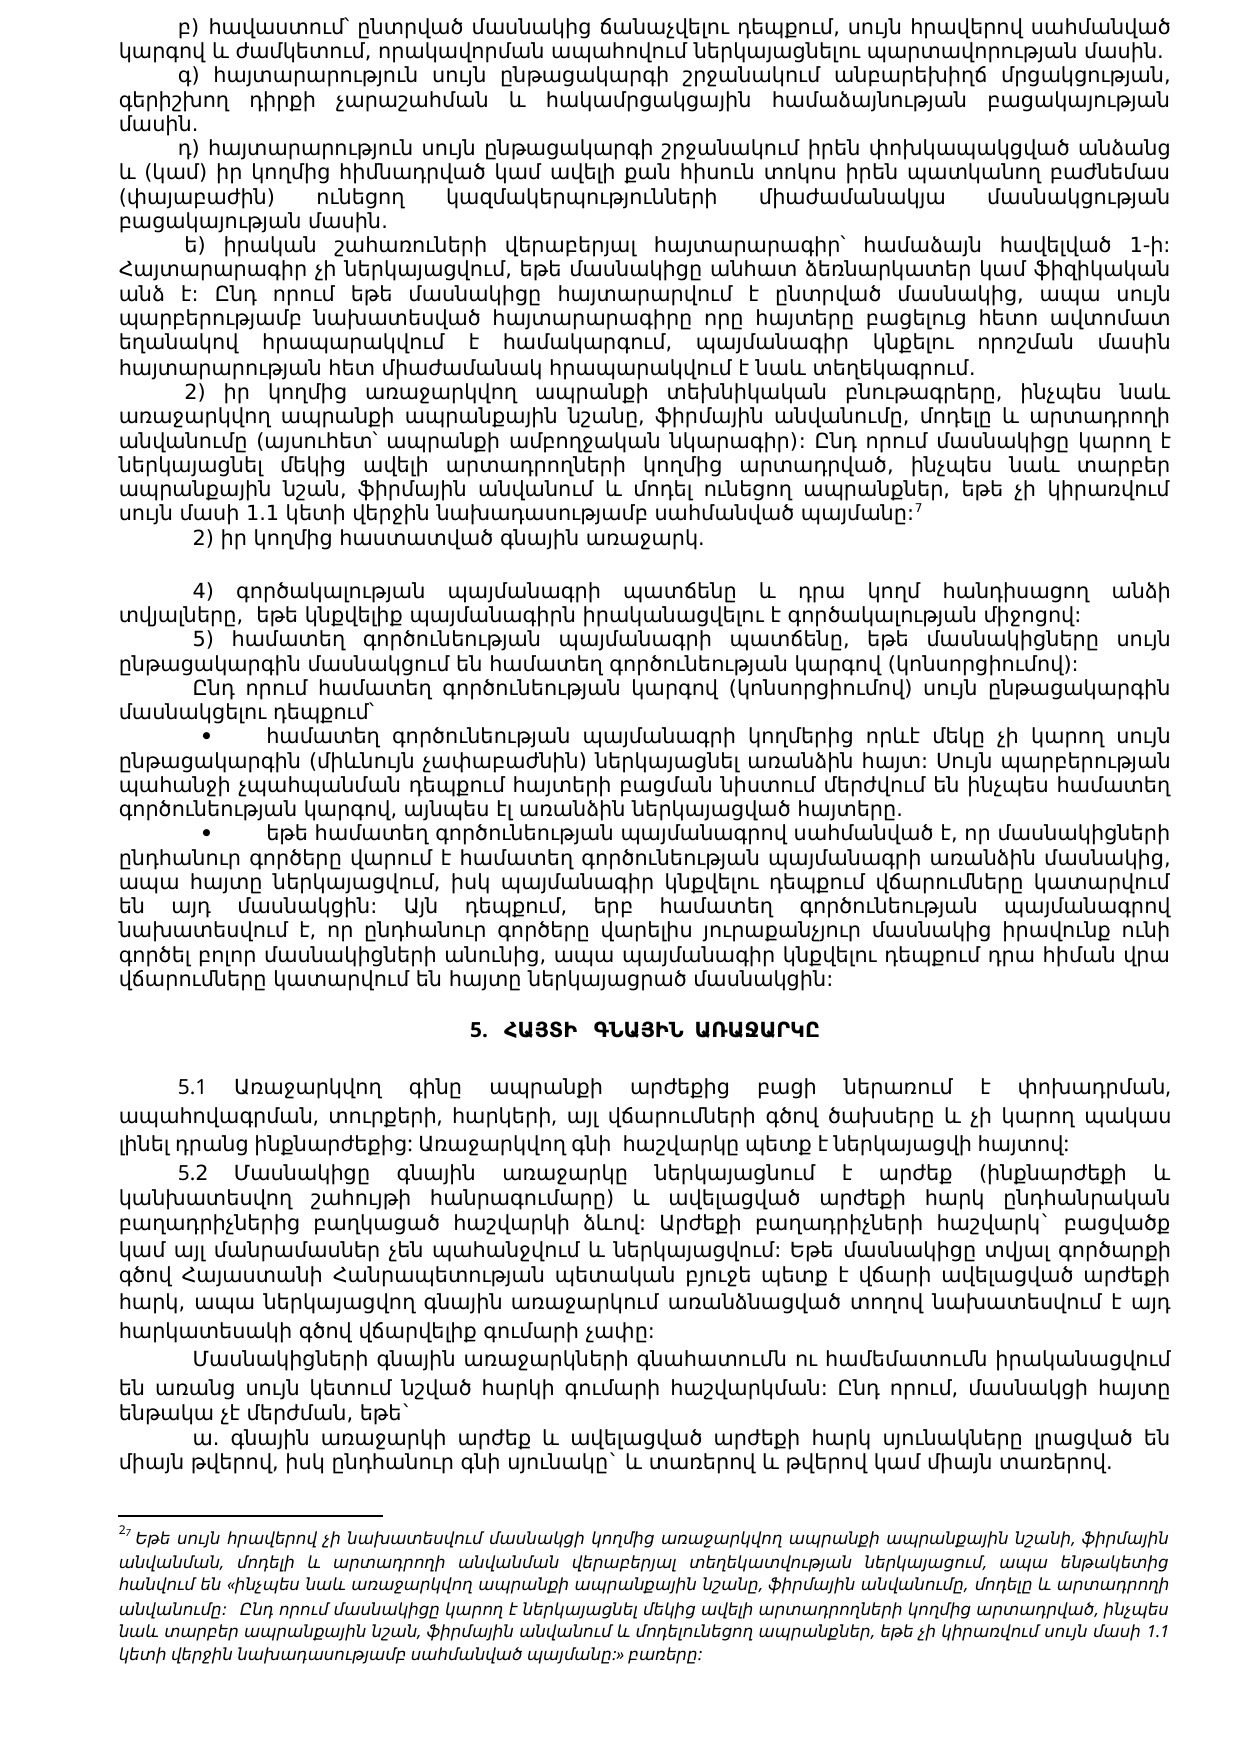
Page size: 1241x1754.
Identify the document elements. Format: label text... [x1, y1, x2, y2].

list համատեղ գործունեության պայմանագրի կողմերից որևէ մեկը չի կարող սույն ընթացակարգին (միևնույն չափաբաժնին) ներկայացնել առանձին հայտ: Սույն պարբերության պահանջի չպահպանման դեպքում հայտերի բացման նիստում մերժվում են ինչպես համատեղ գործունեության կարգով, այնպես էլ առանձին ներկայացված հայտերը. [118, 724, 1171, 821]
text ա. գնային առաջարկի արժեք և ավելացված արժեքի հարկ սյունակները լրացված են միայն թվերով, իսկ ընդհանուր գնի սյունակը` և տառերով և թվերով կամ միայն տառերով. [118, 1426, 1171, 1474]
text 5.2 Մասնակիցը գնային առաջարկը ներկայացնում է արժեք (ինքնարժեքի և կանխատեսվող շահույթի հանրագումարը) և ավելացված արժեքի հարկ ընդհանրական բաղադրիչներից բաղկացած հաշվարկի ձևով: Արժեքի բաղադրիչների հաշվարկ` բացվածք կամ այլ մանրամասներ չեն պահանջվում և ներկայացվում: Եթե մասնակիցը տվյալ գործարքի գծով Հայաստանի Հանրապետության պետական բյուջե պետք է վճարի ավելացված արժեքի հարկ, ապա ներկայացվող գնային առաջարկում առանձնացված տողով նախատեսվում է այդ հարկատեսակի գծով վճարվելիք գումարի չափը: [118, 1158, 1171, 1344]
list եթե համատեղ գործունեության պայմանագրով սահմանված է, որ մասնակիցների ընդհանուր գործերը վարում է համատեղ գործունեության պայմանագրի առանձին մասնակից, ապա հայտը ներկայացվում, իսկ պայմանագիր կնքվելու դեպքում վճարումները կատարվում են այդ մասնակցին: Այն դեպքում, երբ համատեղ գործունեության պայմանագրով նախատեսվում է, որ ընդհանուր գործերը վարելիս յուրաքանչյուր մասնակից իրավունք ունի գործել բոլոր մասնակիցների անունից, ապա պայմանագիր կնքվելու դեպքում դրա հիման վրա վճարումները կատարվում են հայտը ներկայացրած մասնակցին: [118, 821, 1171, 991]
text 2) իր կողմից հաստատված գնային առաջարկ. [118, 526, 1171, 550]
text 5.1 Առաջարկվող գինը ապրանքի արժեքից բացի ներառում է փոխադրման, ապահովագրման, տուրքերի, հարկերի, այլ վճարումների գծով ծախսերը և չի կարող պակաս լինել դրանց ինքնարժեքից: Առաջարկվող գնի հաշվարկը պետք է ներկայացվի հայտով: [118, 1072, 1171, 1158]
text 4) գործակալության պայմանագրի պատճենը և դրա կողմ հանդիսացող անձի տվյալները, եթե կնքվելիք պայմանագիրն իրականացվելու է գործակալության միջոցով: [118, 579, 1171, 627]
text 5. ՀԱՅՏԻ ԳՆԱՅԻՆ ԱՌԱՋԱՐԿԸ [118, 1016, 1171, 1044]
text դ) հայտարարություն սույն ընթացակարգի շրջանակում իրեն փոխկապակցված անձանց և (կամ) իր կողմից հիմնադրված կամ ավելի քան հիսուն տոկոս իրեն պատկանող բաժնեմաս (փայաբաժին) ունեցող կազմակերպությունների միաժամանակյա մասնակցության բացակայության մասին. [118, 136, 1171, 233]
text 2) իր կողմից առաջարկվող ապրանքի տեխնիկական բնութագրերը, ինչպես նաև առաջարկվող ապրանքի ապրանքային նշանը, ֆիրմային անվանումը, մոդելը և արտադրողի անվանումը (այսուհետ՝ ապրանքի ամբողջական նկարագիր): Ընդ որում մասնակիցը կարող է ներկայացնել մեկից ավելի արտադրողների կողմից արտադրված, ինչպես նաև տարբեր ապրանքային նշան, ֆիրմային անվանում և մոդել ունեցող ապրանքներ, եթե չի կիրառվում սույն մասի 1.1 կետի վերջին նախադասությամբ սահմանված պայմանը:7 [118, 380, 1171, 526]
text Մասնակիցների գնային առաջարկների գնահատումն ու համեմատումն իրականացվում են առանց սույն կետում նշված հարկի գումարի հաշվարկման: Ընդ որում, մասնակցի հայտը ենթակա չէ մերժման, եթե` [118, 1344, 1171, 1426]
text Ընդ որում համատեղ գործունեության կարգով (կոնսորցիումով) սույն ընթացակարգին մասնակցելու դեպքում՝ [118, 676, 1171, 724]
text բ) հավաստում՝ ընտրված մասնակից ճանաչվելու դեպքում, սույն հրավերով սահմանված կարգով և ժամկետում, որակավորման ապահովում ներկայացնելու պարտավորության մասին. [118, 15, 1171, 63]
text 5) համատեղ գործունեության պայմանագրի պատճենը, եթե մասնակիցները սույն ընթացակարգին մասնակցում են համատեղ գործունեության կարգով (կոնսորցիումով): [118, 627, 1171, 676]
text ե) իրական շահառուների վերաբերյալ հայտարարագիր՝ համաձայն հավելված 1-ի: Հայտարարագիր չի ներկայացվում, եթե մասնակիցը անհատ ձեռնարկատեր կամ ֆիզիկական անձ է: Ընդ որում եթե մասնակիցը հայտարարվում է ընտրված մասնակից, ապա սույն պարբերությամբ նախատեսված հայտարարագիրը որը հայտերը բացելուց հետո ավտոմատ եղանակով հրապարակվում է համակարգում, պայմանագիր կնքելու որոշման մասին հայտարարության հետ միաժամանակ հրապարակվում է նաև տեղեկագրում․ [118, 233, 1171, 380]
text գ) հայտարարություն սույն ընթացակարգի շրջանակում անբարեխիղճ մրցակցության, գերիշխող դիրքի չարաշահման և հակամրցակցային համաձայնության բացակայության մասին. [118, 63, 1171, 136]
